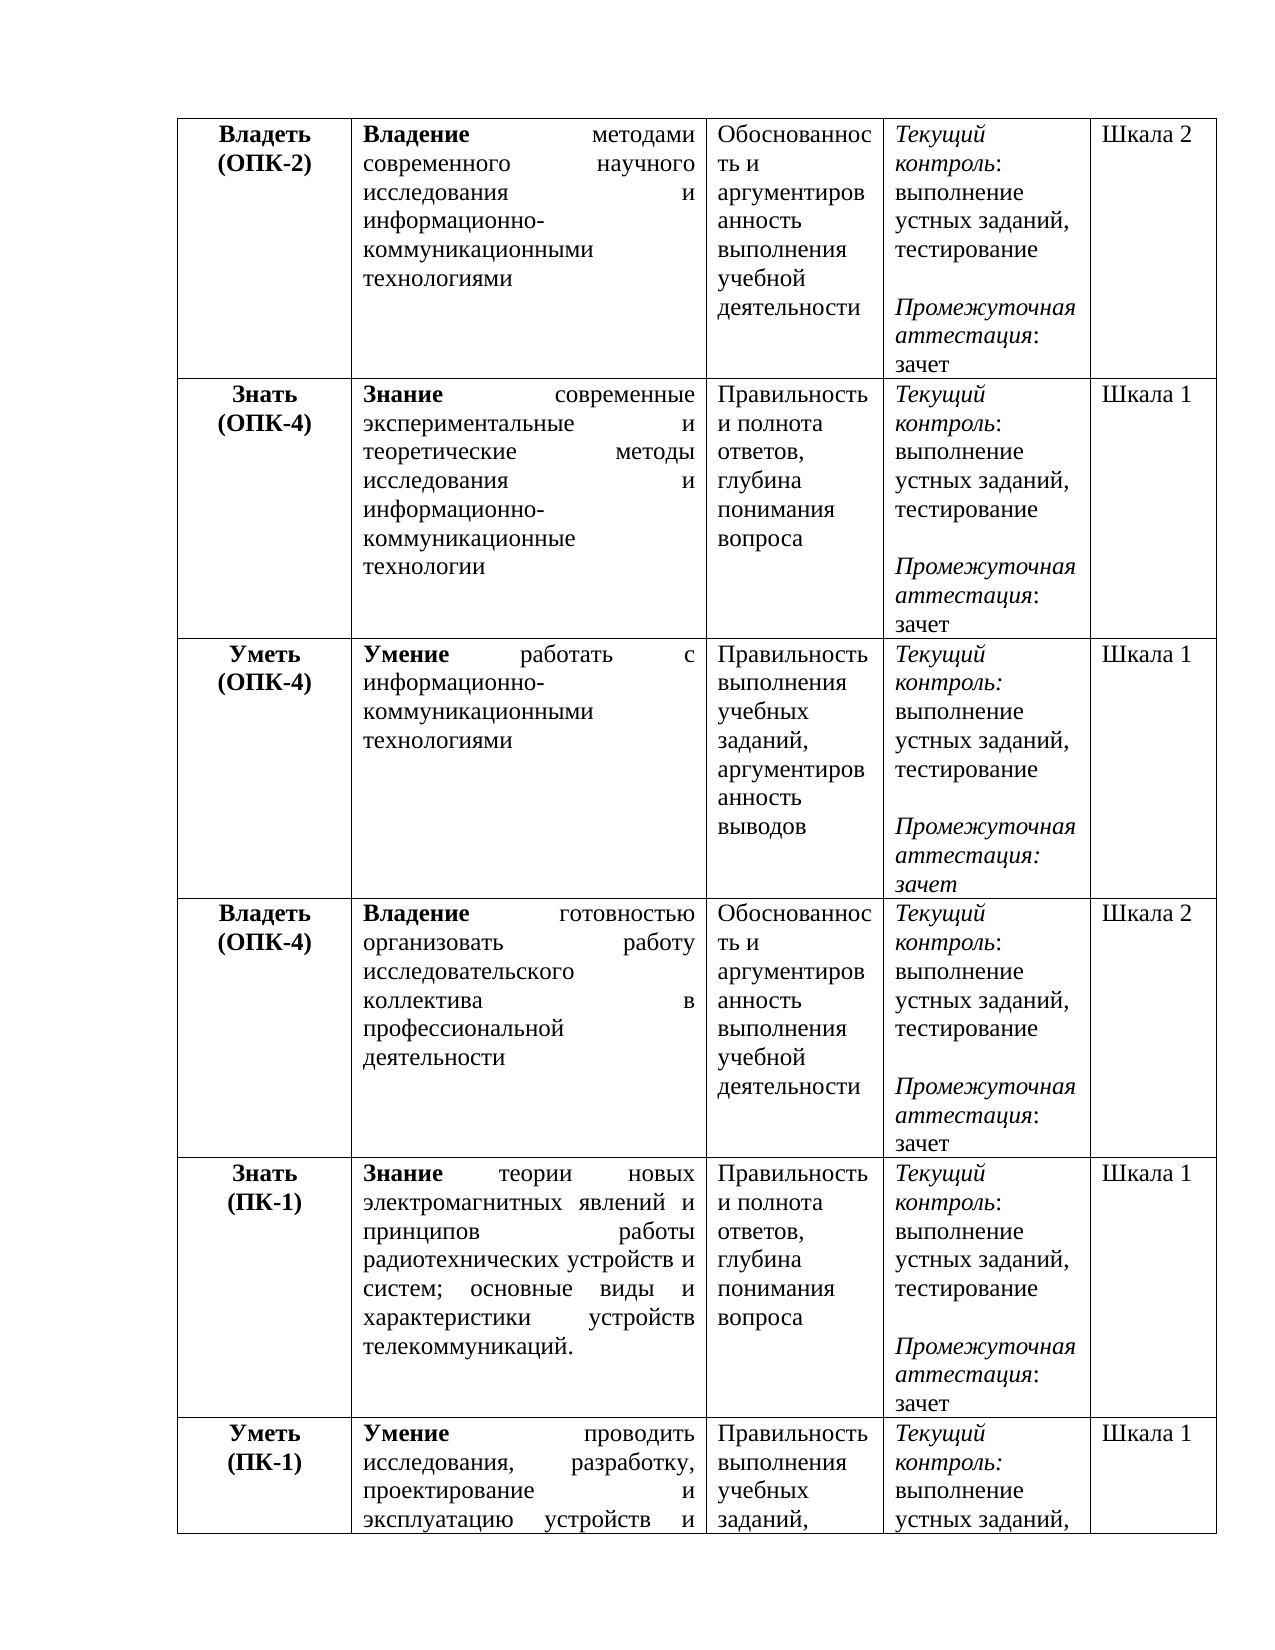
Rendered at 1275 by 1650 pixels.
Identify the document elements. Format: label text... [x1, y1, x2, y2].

table_cell Знать (ОПК-4) [178, 379, 351, 638]
table_cell Знать (ПК-1) [178, 1158, 351, 1417]
table_cell Правильность выполнения учебных заданий, аргументированность выводов [707, 639, 883, 897]
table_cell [352, 1418, 706, 1533]
table_cell Умение работать с информационно-коммуникационными технологиями [352, 639, 706, 897]
table_cell Шкала 1 [1091, 639, 1216, 897]
table_cell Владеть (ОПК-4) [178, 899, 351, 1157]
table_cell Шкала 1 [1091, 379, 1216, 638]
table_cell Обоснованность и аргументированность выполнения учебной деятельности [707, 899, 883, 1157]
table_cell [884, 119, 1090, 378]
table_cell Шкала 1 [1091, 1158, 1216, 1417]
table_cell Уметь (ОПК-4) [178, 639, 351, 897]
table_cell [884, 1418, 1090, 1533]
table_cell Текущий контроль: выполнение устных заданий, тестирование Промежуточная аттестация: зачет [884, 379, 1090, 638]
table_cell Правильность и полнота ответов, глубина понимания вопроса [707, 1158, 883, 1417]
table_cell Владеть (ОПК-2) [178, 119, 351, 378]
table_cell Шкала 2 [1091, 119, 1216, 378]
table_cell Шкала 1 [1091, 1418, 1216, 1533]
table_cell Правильность и полнота ответов, глубина понимания вопроса [707, 379, 883, 638]
table_cell Шкала 2 [1091, 899, 1216, 1157]
table_cell Знание современные экспериментальные и теоретические методы исследования и информационно-коммуникационные технологии [352, 379, 706, 638]
table_cell Уметь (ПК-1) [178, 1418, 351, 1533]
table_cell Обоснованность и аргументированность выполнения учебной деятельности [707, 119, 883, 378]
table_cell Владение методами современного научного исследования и информационно-коммуникационными технологиями [352, 119, 706, 378]
table_cell Текущий контроль: выполнение устных заданий, тестирование Промежуточная аттестация: зачет [884, 639, 1090, 897]
table_cell Текущий контроль: выполнение устных заданий, тестирование Промежуточная аттестация: зачет [884, 899, 1090, 1157]
table_cell Текущий контроль: выполнение устных заданий, тестирование Промежуточная аттестация: зачет [884, 1158, 1090, 1417]
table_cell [707, 1418, 883, 1533]
table_cell Владение готовностью организовать работу исследовательского коллектива в профессиональной деятельности [352, 899, 706, 1157]
table_cell Знание теории новых электромагнитных явлений и принципов работы радиотехнических устройств и систем; основные виды и характеристики устройств телекоммуникаций. [352, 1158, 706, 1417]
